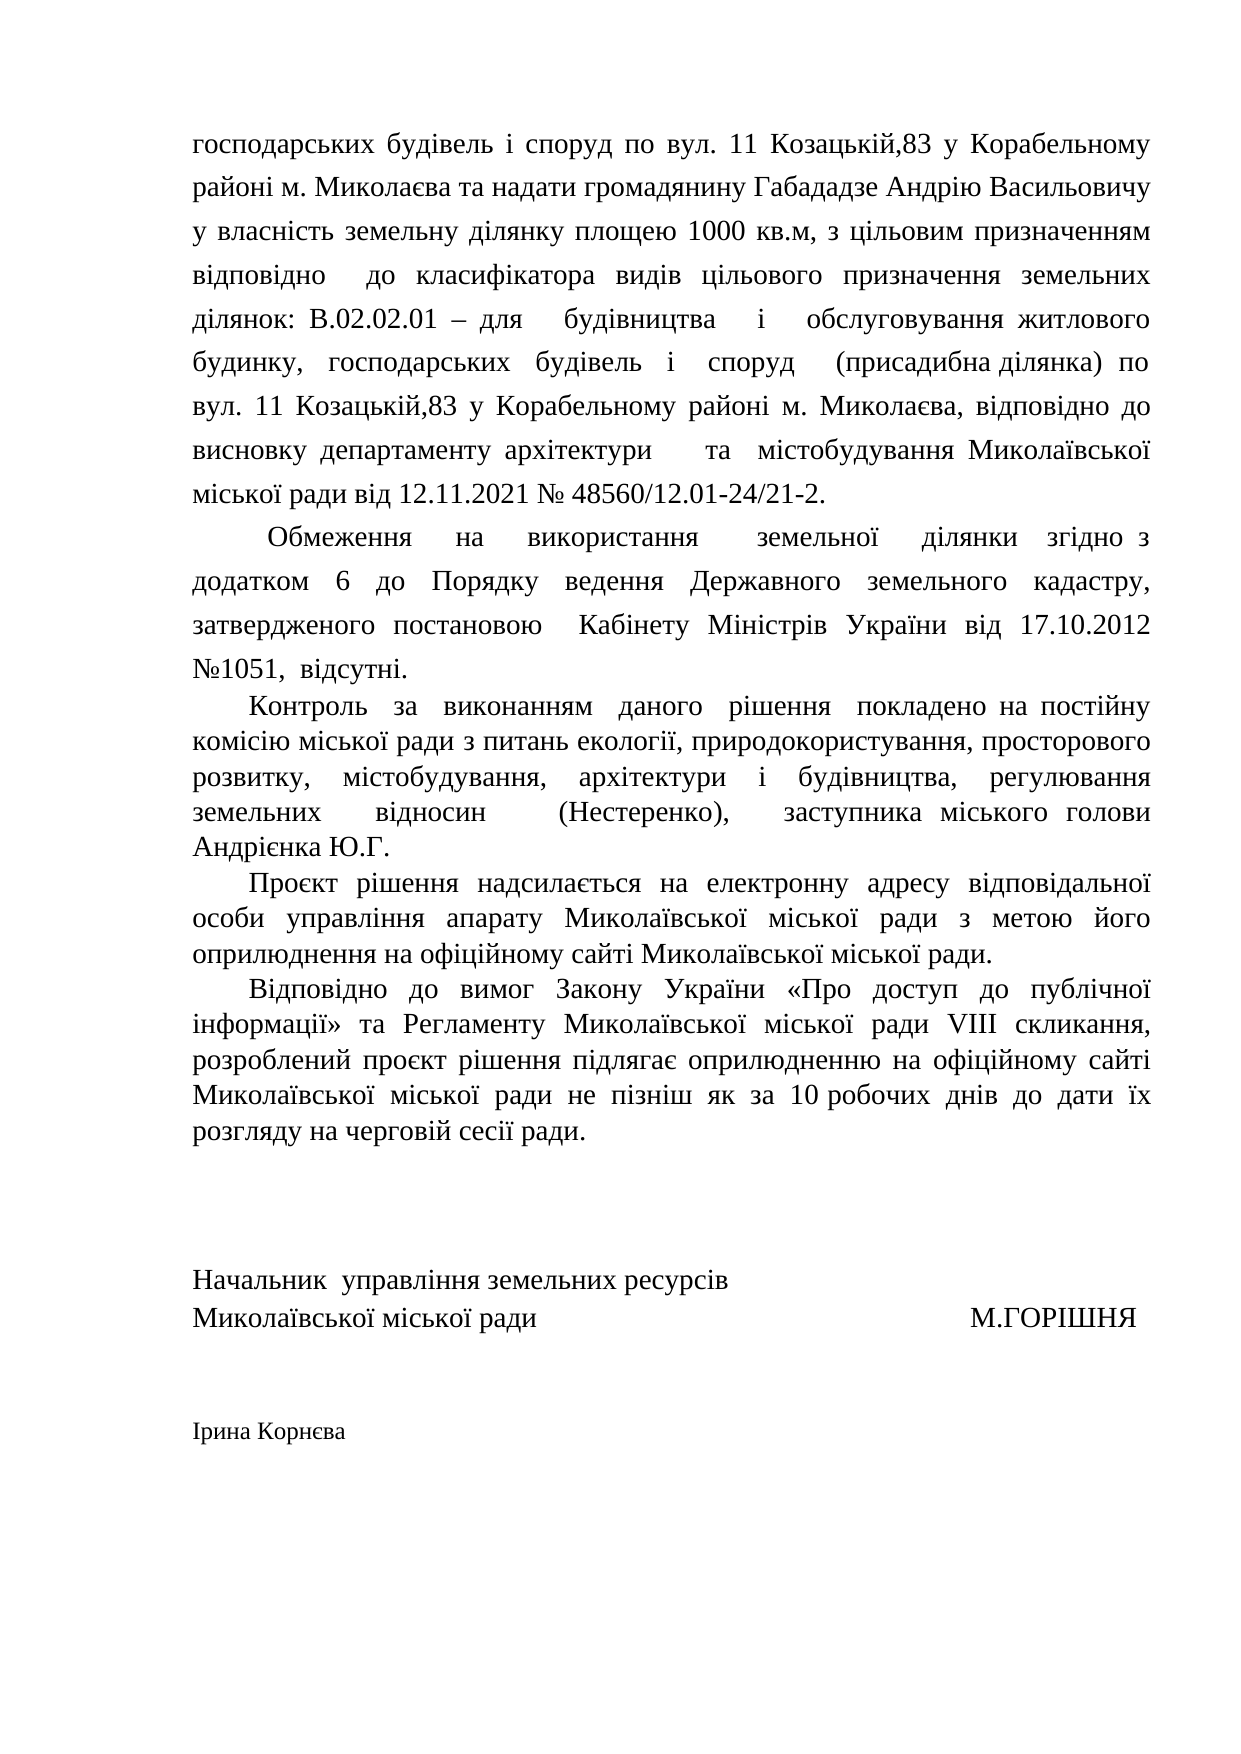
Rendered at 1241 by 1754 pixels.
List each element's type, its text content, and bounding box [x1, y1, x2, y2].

text Начальник управління земельних ресурсів [192, 1260, 1152, 1297]
text Проєкт рішення надсилається на електронну адресу відповідальної особи управління апарату Миколаївської міської ради з метою його оприлюднення на офіційному сайті Миколаївської міської ради. [192, 864, 1152, 970]
text Миколаївської міської ради М.ГОРІШНЯ [192, 1297, 1152, 1335]
text Відповідно до вимог Закону України «Про доступ до публічної інформації» та Регламенту Миколаївської міської ради VIIІ скликання, розроблений проєкт рішення підлягає оприлюдненню на офіційному сайті Миколаївської міської ради не пізніш як за 10 робочих днів до дати їх розгляду на черговій сесії ради. [192, 970, 1152, 1147]
text Контроль за виконанням даного рішення покладено на постійну комісію міської ради з питань екології, природокористування, просторового розвитку, містобудування, архітектури і будівництва, регулювання земельних відносин (Нестеренко), заступника міського голови Андрієнка Ю.Г. [192, 687, 1152, 864]
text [192, 118, 1152, 512]
text Обмеження на використання земельної ділянки згідно з додатком 6 до Порядку ведення Державного земельного кадастру, затвердженого постановою Кабінету Міністрів України від 17.10.2012 №1051, відсутні. [192, 512, 1152, 687]
text Ірина Корнєва [192, 1410, 1152, 1447]
